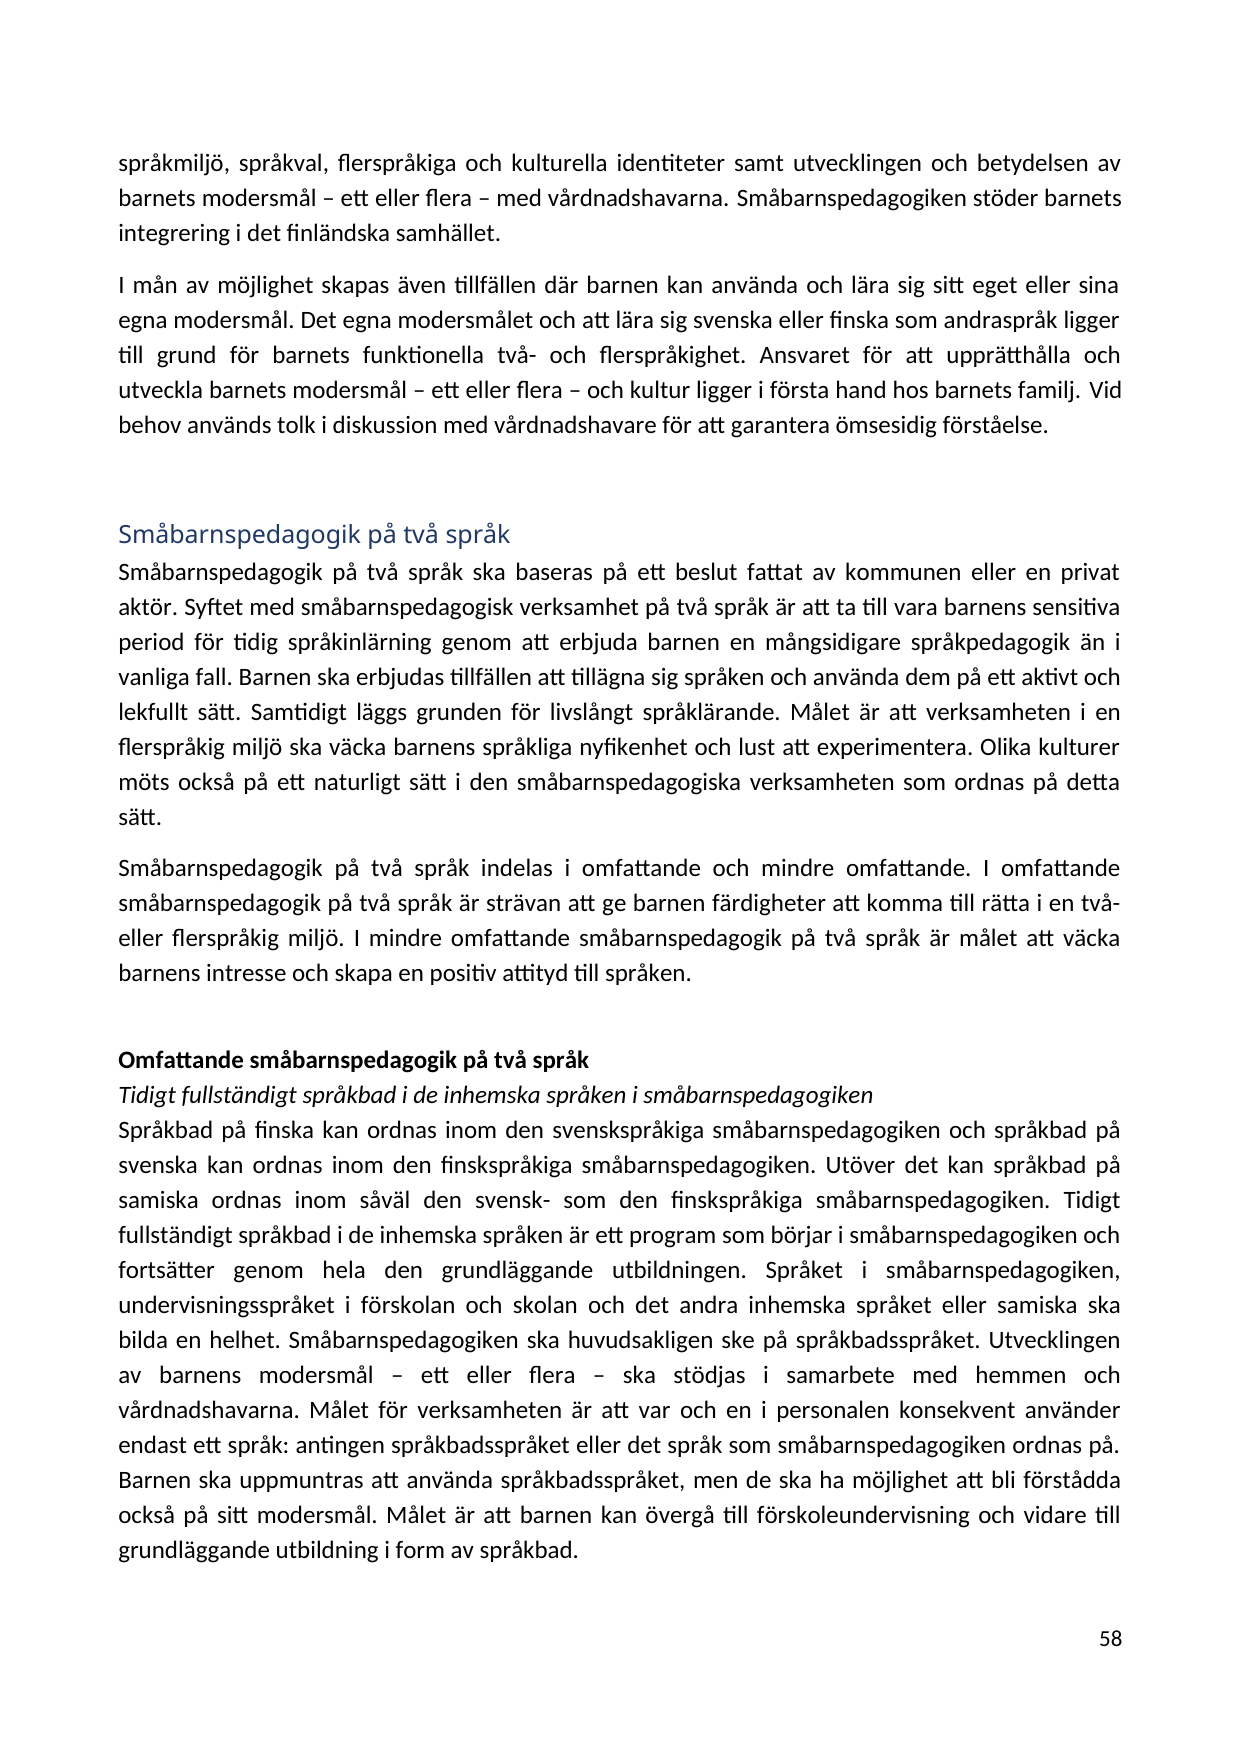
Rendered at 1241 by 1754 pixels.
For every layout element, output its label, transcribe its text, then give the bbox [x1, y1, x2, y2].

text Språkbad på finska kan ordnas inom den svenskspråkiga småbarnspedagogiken och språkbad på svenska kan ordnas inom den finskspråkiga småbarnspedagogiken. Utöver det kan språkbad på samiska ordnas inom såväl den svensk- som den finskspråkiga småbarnspedagogiken. Tidigt fullständigt språkbad i de inhemska språken är ett program som börjar i småbarnspedagogiken och fortsätter genom hela den grundläggande utbildningen. Språket i småbarnspedagogiken, undervisningsspråket i förskolan och skolan och det andra inhemska språket eller samiska ska bilda en helhet. Småbarnspedagogiken ska huvudsakligen ske på språkbadsspråket. Utvecklingen av barnens modersmål – ett eller flera – ska stödjas i samarbete med hemmen och vårdnadshavarna. Målet för verksamheten är att var och en i personalen konsekvent använder endast ett språk: antingen språkbadsspråket eller det språk som småbarnspedagogiken ordnas på. Barnen ska uppmuntras att använda språkbadsspråket, men de ska ha möjlighet att bli förstådda också på sitt modersmål. Målet är att barnen kan övergå till förskoleundervisning och vidare till grundläggande utbildning i form av språkbad. [118, 1114, 1122, 1565]
subtitle Småbarnspedagogik på två språk [118, 517, 1122, 551]
text Småbarnspedagogik på två språk ska baseras på ett beslut fattat av kommunen eller en privat aktör. Syftet med småbarnspedagogisk verksamhet på två språk är att ta till vara barnens sensitiva period för tidig språkinlärning genom att erbjuda barnen en mångsidigare språkpedagogik än i vanliga fall. Barnen ska erbjudas tillfällen att tillägna sig språken och använda dem på ett aktivt och lekfullt sätt. Samtidigt läggs grunden för livslångt språklärande. Målet är att verksamheten i en flerspråkig miljö ska väcka barnens språkliga nyfikenhet och lust att experimentera. Olika kulturer möts också på ett naturligt sätt i den småbarnspedagogiska verksamheten som ordnas på detta sätt. [118, 556, 1122, 831]
text Omfattande småbarnspedagogik på två språk [118, 1044, 1122, 1075]
text Tidigt fullständigt språkbad i de inhemska språken i småbarnspedagogiken [118, 1079, 1122, 1110]
text Småbarnspedagogik på två språk indelas i omfattande och mindre omfattande. I omfattande småbarnspedagogik på två språk är strävan att ge barnen färdigheter att komma till rätta i en två- eller flerspråkig miljö. I mindre omfattande småbarnspedagogik på två språk är målet att väcka barnens intresse och skapa en positiv attityd till språken. [118, 853, 1122, 988]
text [118, 148, 1122, 248]
text I mån av möjlighet skapas även tillfällen där barnen kan använda och lära sig sitt eget eller sina egna modersmål. Det egna modersmålet och att lära sig svenska eller finska som andraspråk ligger till grund för barnets funktionella två- och flerspråkighet. Ansvaret för att upprätthålla och utveckla barnets modersmål – ett eller flera – och kultur ligger i första hand hos barnets familj. Vid behov används tolk i diskussion med vårdnadshavare för att garantera ömsesidig förståelse. [118, 269, 1122, 440]
